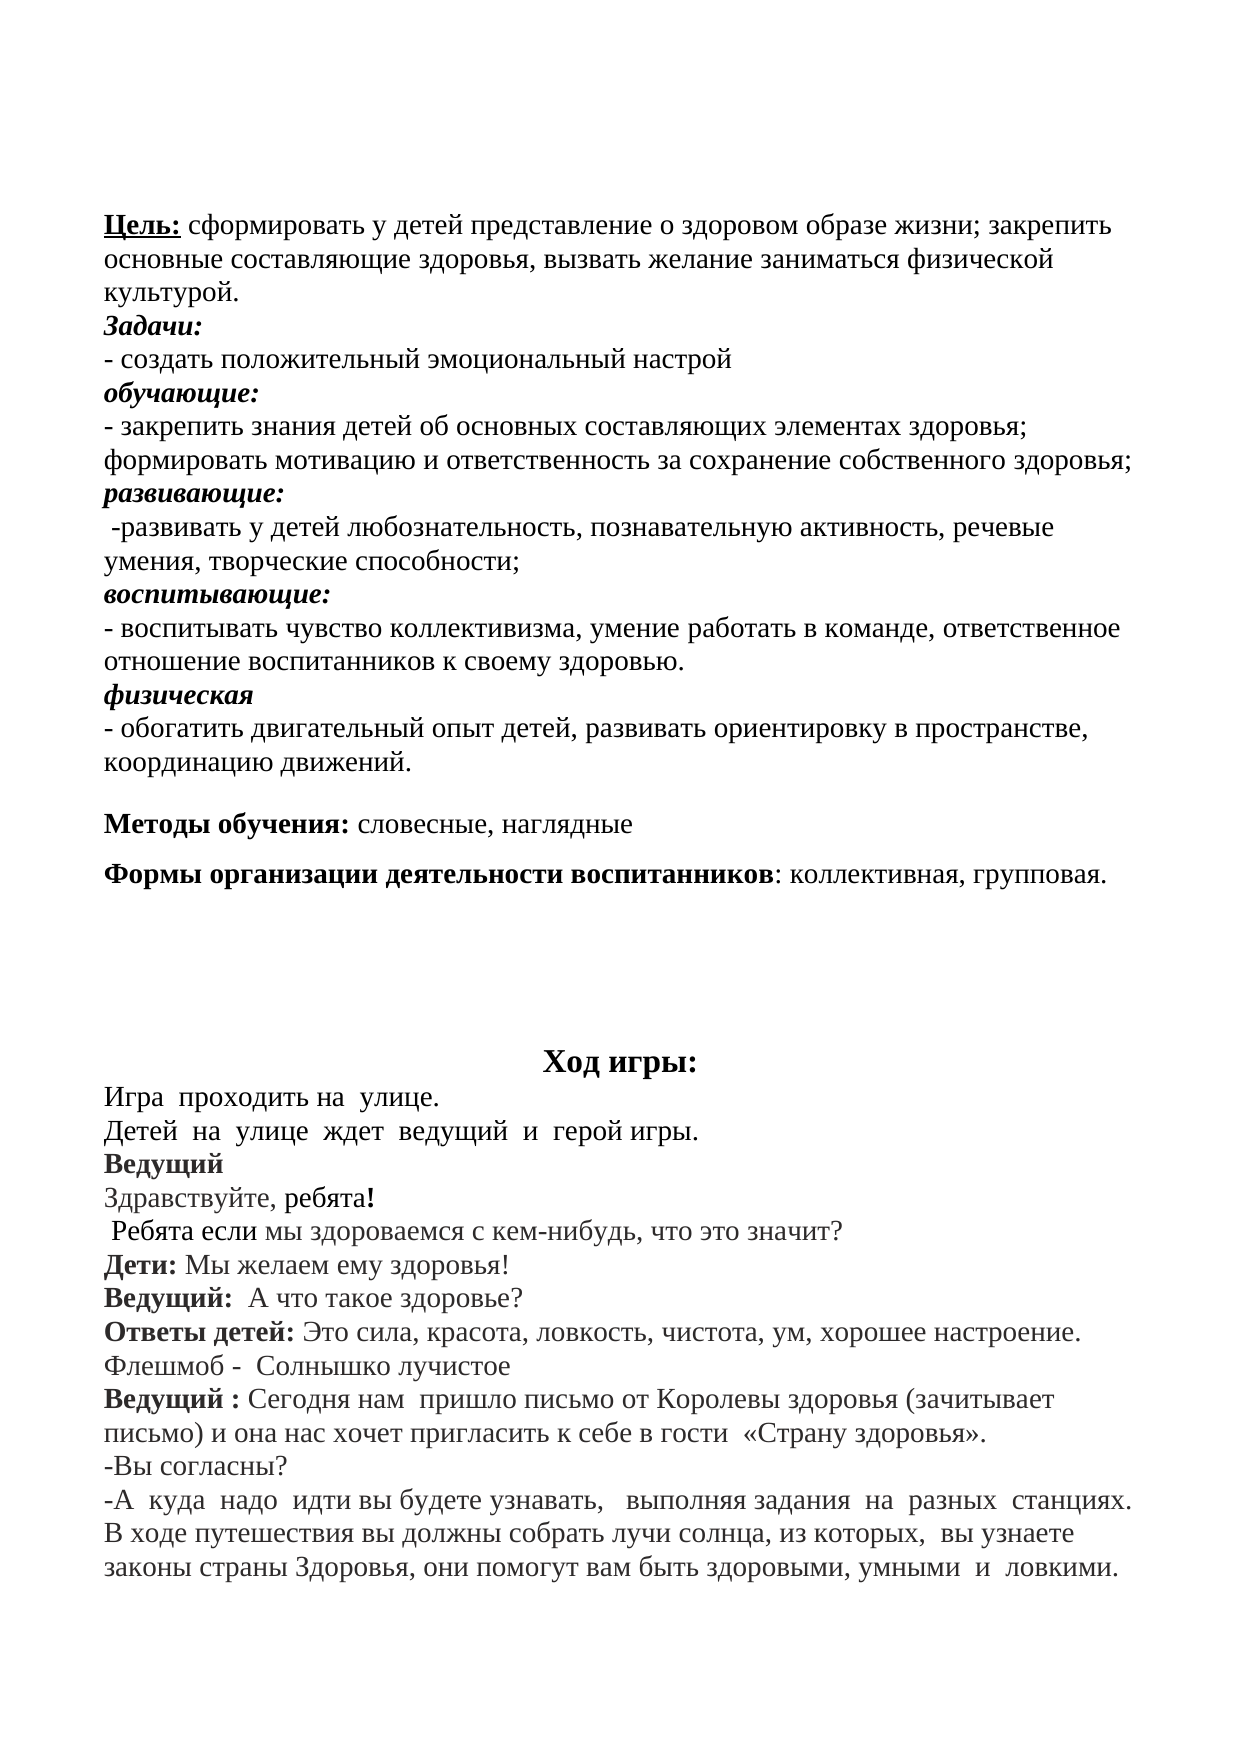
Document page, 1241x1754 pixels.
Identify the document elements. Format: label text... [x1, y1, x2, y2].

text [103, 1482, 1137, 1582]
text Ход игры: [103, 1041, 1137, 1079]
text Задачи: [103, 308, 1137, 341]
text - обогатить двигательный опыт детей, развивать ориентировку в пространстве, координацию движений. [103, 710, 1137, 806]
text Ребята если мы здороваемся с кем-нибудь, что это значит? [103, 1213, 1137, 1247]
text Формы организации деятельности воспитанников: коллективная, групповая. [103, 857, 1137, 890]
text -развивать у детей любознательность, познавательную активность, речевые умения, творческие способности; [103, 509, 1137, 576]
text Ведущий : Сегодня нам пришло письмо от Королевы здоровья (зачитывает письмо) и она нас хочет пригласить к себе в гости «Страну здоровья». [103, 1381, 1137, 1448]
text -Вы согласны? [103, 1448, 1137, 1482]
text Здравствуйте, ребята! [103, 1180, 1137, 1213]
text Дети: Мы желаем ему здоровья! [103, 1247, 1137, 1281]
text Цель: сформировать у детей представление о здоровом образе жизни; закрепить основные составляющие здоровья, вызвать желание заниматься физической культурой. [103, 207, 1137, 308]
text - закрепить знания детей об основных составляющих элементах здоровья; формировать мотивацию и ответственность за сохранение собственного здоровья; [103, 408, 1137, 476]
text - воспитывать чувство коллективизма, умение работать в команде, ответственное отношение воспитанников к своему здоровью. [103, 610, 1137, 677]
text физическая [103, 677, 1137, 710]
text Игра проходить на улице. [103, 1079, 1137, 1113]
text Методы обучения: словесные, наглядные [103, 806, 1137, 840]
text - создать положительный эмоциональный настрой [103, 341, 1137, 375]
text Ответы детей: Это сила, красота, ловкость, чистота, ум, хорошее настроение. [103, 1314, 1137, 1348]
text воспитывающие: [103, 576, 1137, 610]
text Детей на улице ждет ведущий и герой игры. [103, 1113, 1137, 1146]
text развивающие: [103, 476, 1137, 509]
text Флешмоб - Солнышко лучистое [103, 1348, 1137, 1381]
text обучающие: [103, 375, 1137, 408]
text Ведущий: А что такое здоровье? [103, 1281, 1137, 1314]
text Ведущий [103, 1146, 1137, 1180]
